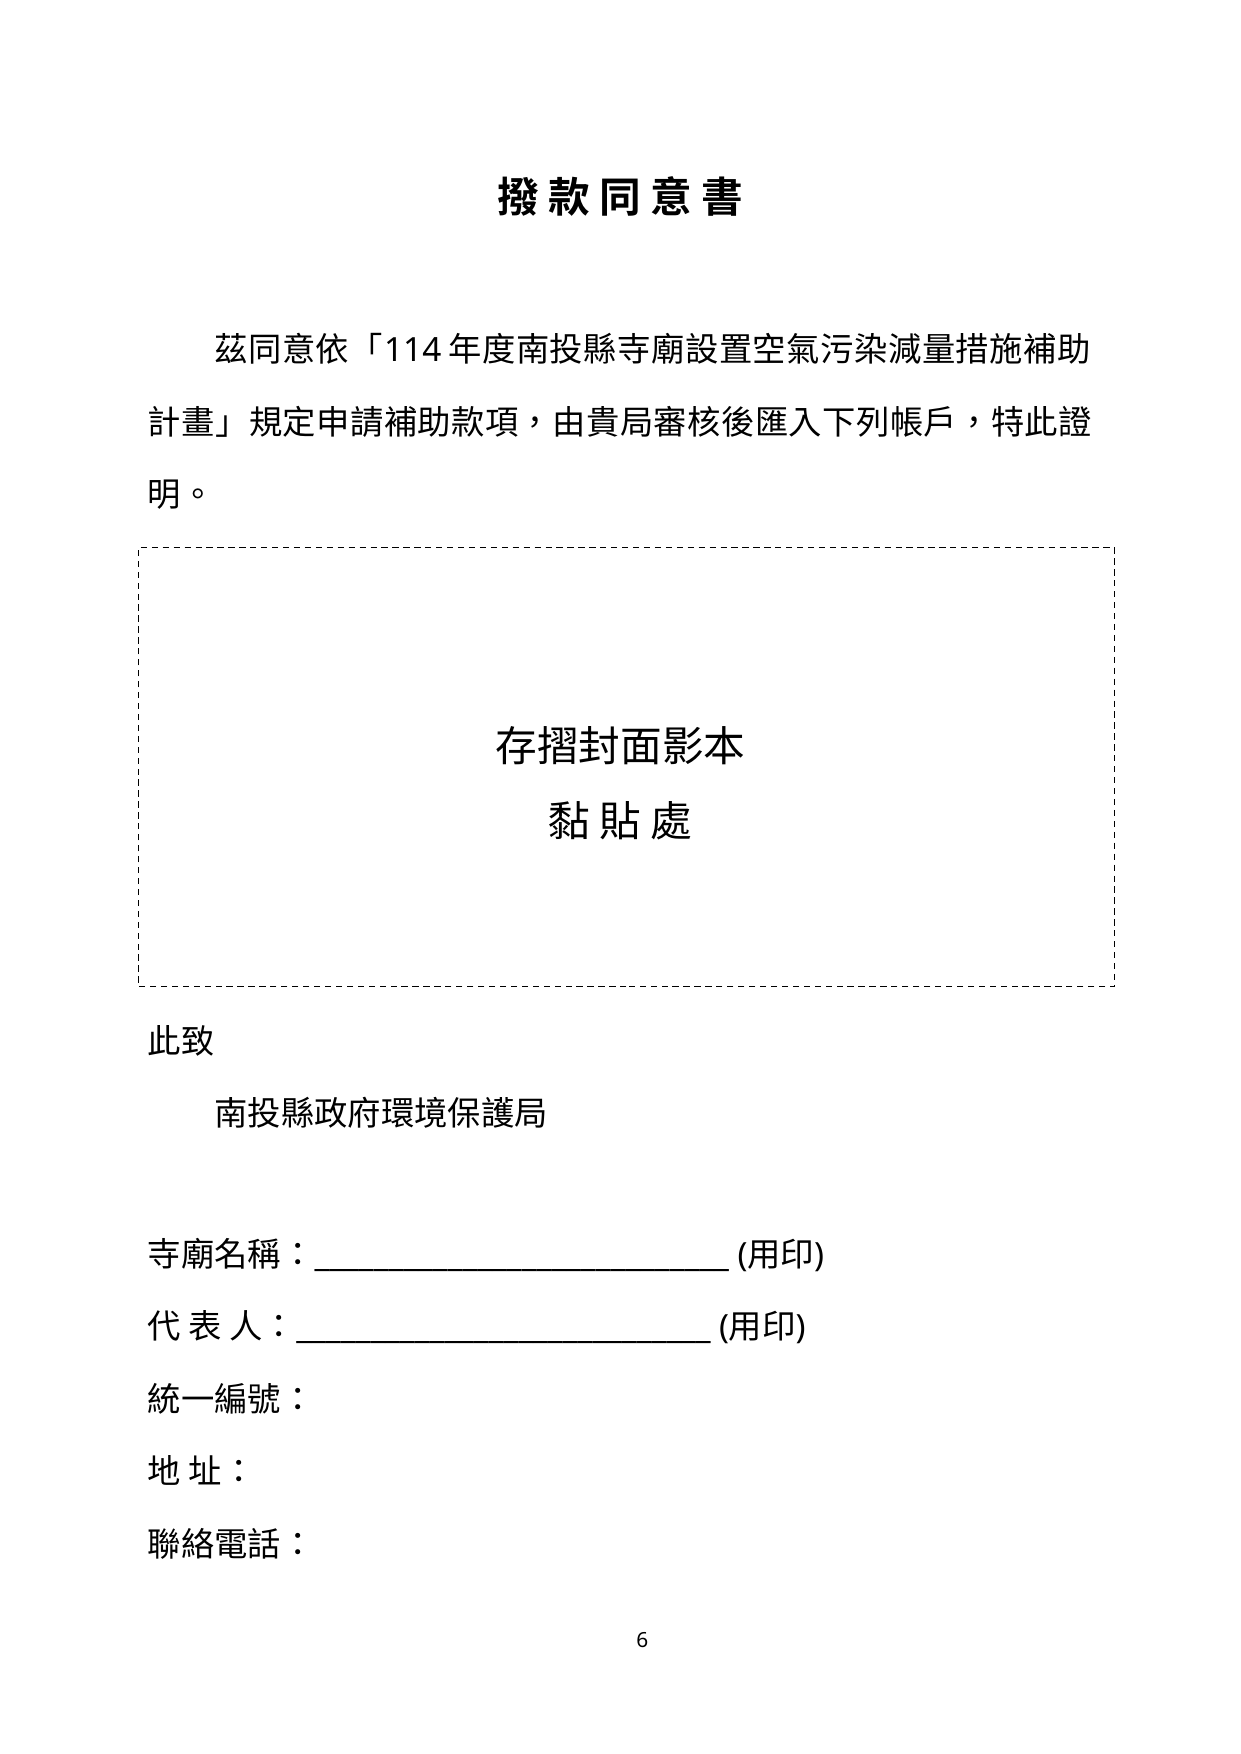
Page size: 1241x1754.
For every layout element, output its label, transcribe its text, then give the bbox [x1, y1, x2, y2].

text 存摺封面影本 [148, 706, 1092, 781]
text 茲同意依「114年度南投縣寺廟設置空氣污染減量措施補助計畫」規定申請補助款項，由貴局審核後匯入下列帳戶，特此證明。 [148, 323, 1092, 516]
text 聯絡電話： [148, 1517, 1092, 1566]
text 此致 [148, 1015, 1092, 1063]
text 統一編號： [148, 1373, 1092, 1421]
text 寺廟名稱：____________________________ (用印) [148, 1228, 1092, 1276]
text 黏 貼 處 [148, 781, 1092, 856]
text 代 表 人：____________________________ (用印) [148, 1300, 1092, 1349]
text 地 址： [148, 1445, 1092, 1493]
text 南投縣政府環境保護局 [148, 1087, 1092, 1135]
text 撥 款 同 意 書 [148, 164, 1092, 225]
